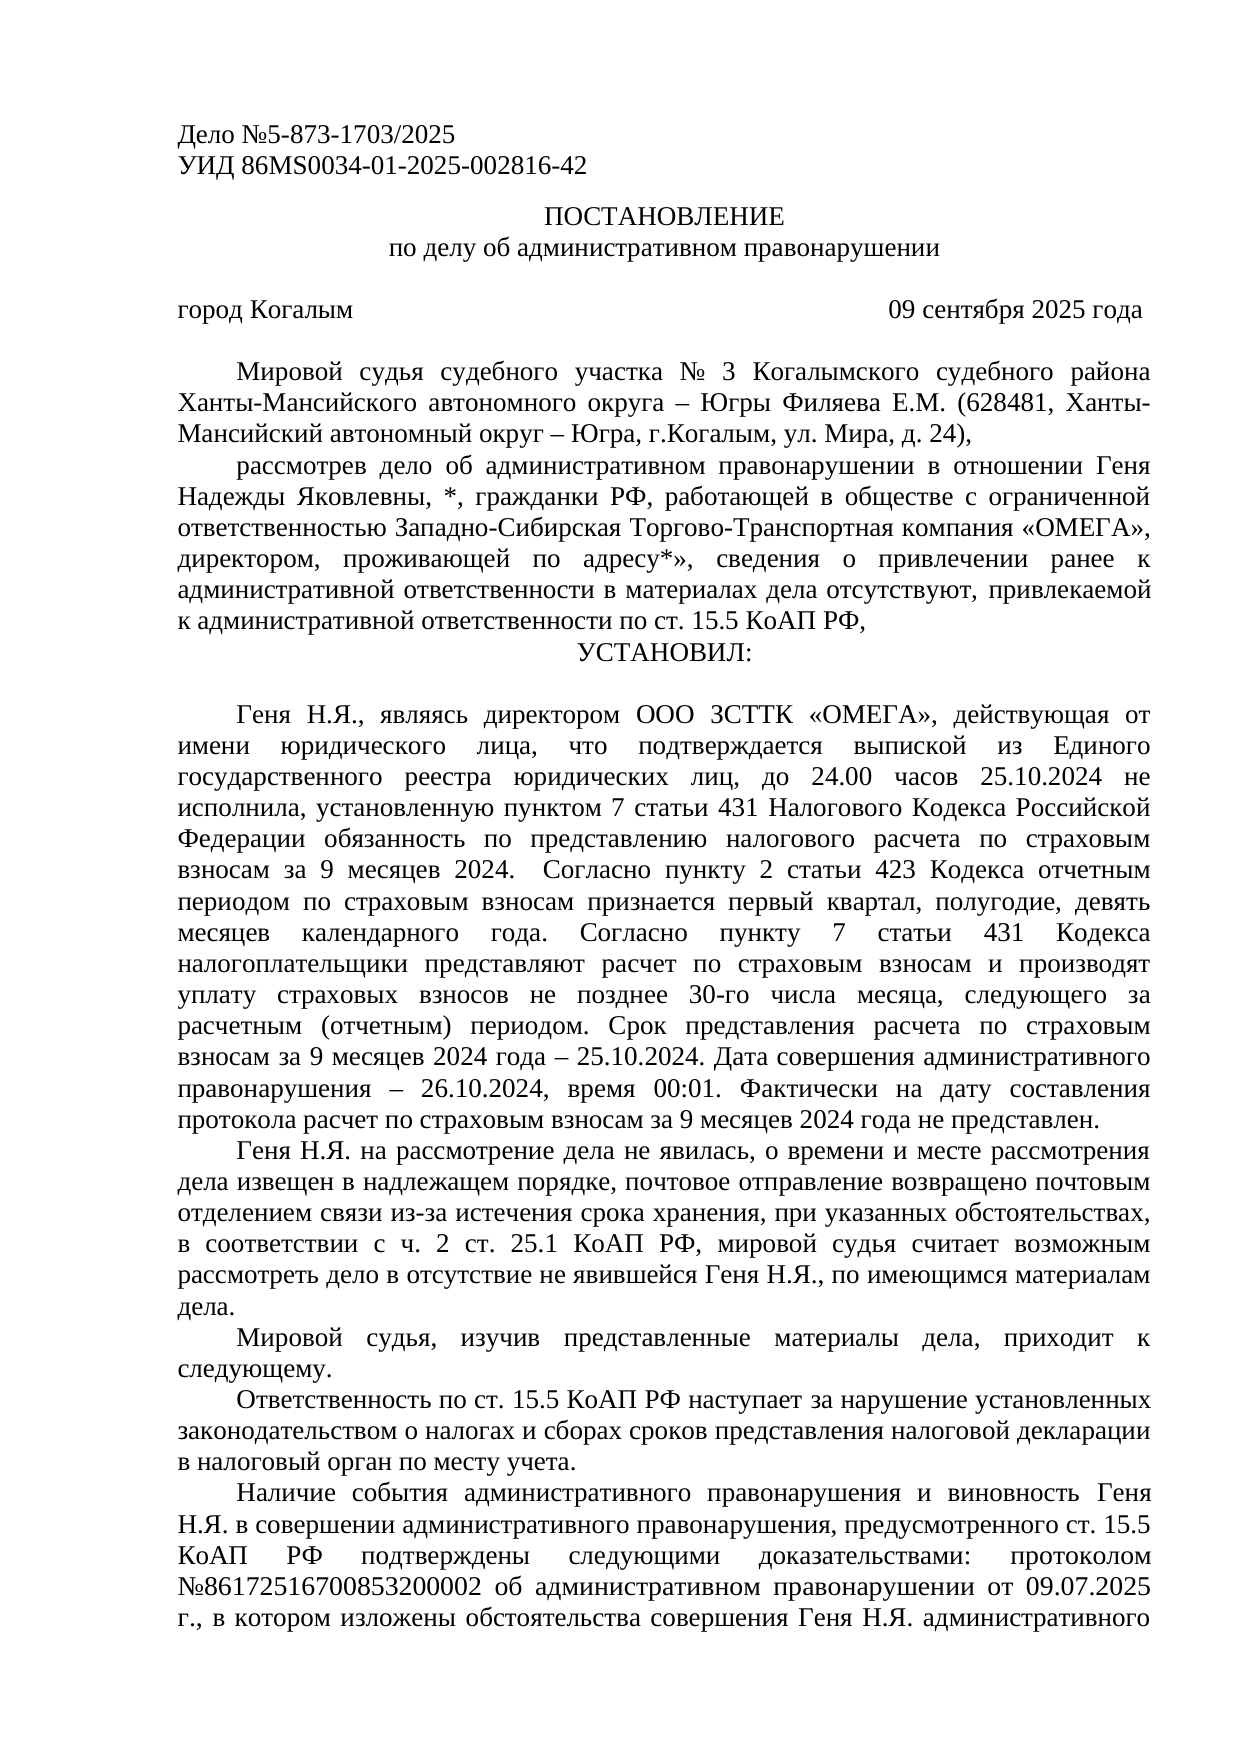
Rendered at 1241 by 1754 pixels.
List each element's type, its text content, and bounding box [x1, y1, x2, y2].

text ПОСТАНОВЛЕНИЕ [177, 199, 1152, 231]
text Геня Н.Я. на рассмотрение дела не явилась, о времени и месте рассмотрения дела извещен в надлежащем порядке, почтовое отправление возвращено почтовым отделением связи из-за истечения срока хранения, при указанных обстоятельствах, в соответствии с ч. 2 ст. 25.1 КоАП РФ, мировой судья считает возможным рассмотреть дело в отсутствие не явившейся Геня Н.Я., по имеющимся материалам дела. [177, 1134, 1152, 1321]
text по делу об административном правонарушении [177, 231, 1152, 262]
text рассмотрев дело об административном правонарушении в отношении Геня Надежды Яковлевны, *, гражданки РФ, работающей в обществе с ограниченной ответственностью Западно-Сибирская Торгово-Транспортная компания «ОМЕГА», директором, проживающей по адресу*», сведения о привлечении ранее к административной ответственности в материалах дела отсутствуют, привлекаемой к административной ответственности по ст. 15.5 КоАП РФ, [177, 449, 1152, 636]
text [177, 1477, 1152, 1632]
text Мировой судья судебного участка № 3 Когалымского судебного района Ханты-Мансийского автономного округа – Югры Филяева Е.М. (628481, Ханты-Мансийский автономный округ – Югра, г.Когалым, ул. Мира, д. 24), [177, 355, 1152, 449]
text город Когалым 09 сентября 2025 года [177, 293, 1152, 324]
text Ответственность по ст. 15.5 КоАП РФ наступает за нарушение установленных законодательством о налогах и сборах сроков представления налоговой декларации в налоговый орган по месту учета. [177, 1383, 1152, 1477]
text Дело №5-873-1703/2025 УИД 86MS0034-01-2025-002816-42 [177, 118, 1152, 180]
text Геня Н.Я., являясь директором ООО ЗСТТК «ОМЕГА», действующая от имени юридического лица, что подтверждается выпиской из Единого государственного реестра юридических лиц, до 24.00 часов 25.10.2024 не исполнила, установленную пунктом 7 статьи 431 Налогового Кодекса Российской Федерации обязанность по представлению налогового расчета по страховым взносам за 9 месяцев 2024. Согласно пункту 2 статьи 423 Кодекса отчетным периодом по страховым взносам признается первый квартал, полугодие, девять месяцев календарного года. Согласно пункту 7 статьи 431 Кодекса налогоплательщики представляют расчет по страховым взносам и производят уплату страховых взносов не позднее 30-гo числа месяца, следующего за расчетным (отчетным) периодом. Срок представления расчета по страховым взносам за 9 месяцев 2024 года – 25.10.2024. Дата совершения административного правонарушения – 26.10.2024, время 00:01. Фактически на дату составления протокола расчет по страховым взносам за 9 месяцев 2024 года не представлен. [177, 698, 1152, 1134]
text Мировой судья, изучив представленные материалы дела, приходит к следующему. [177, 1321, 1152, 1383]
text УСТАНОВИЛ: [177, 636, 1152, 667]
